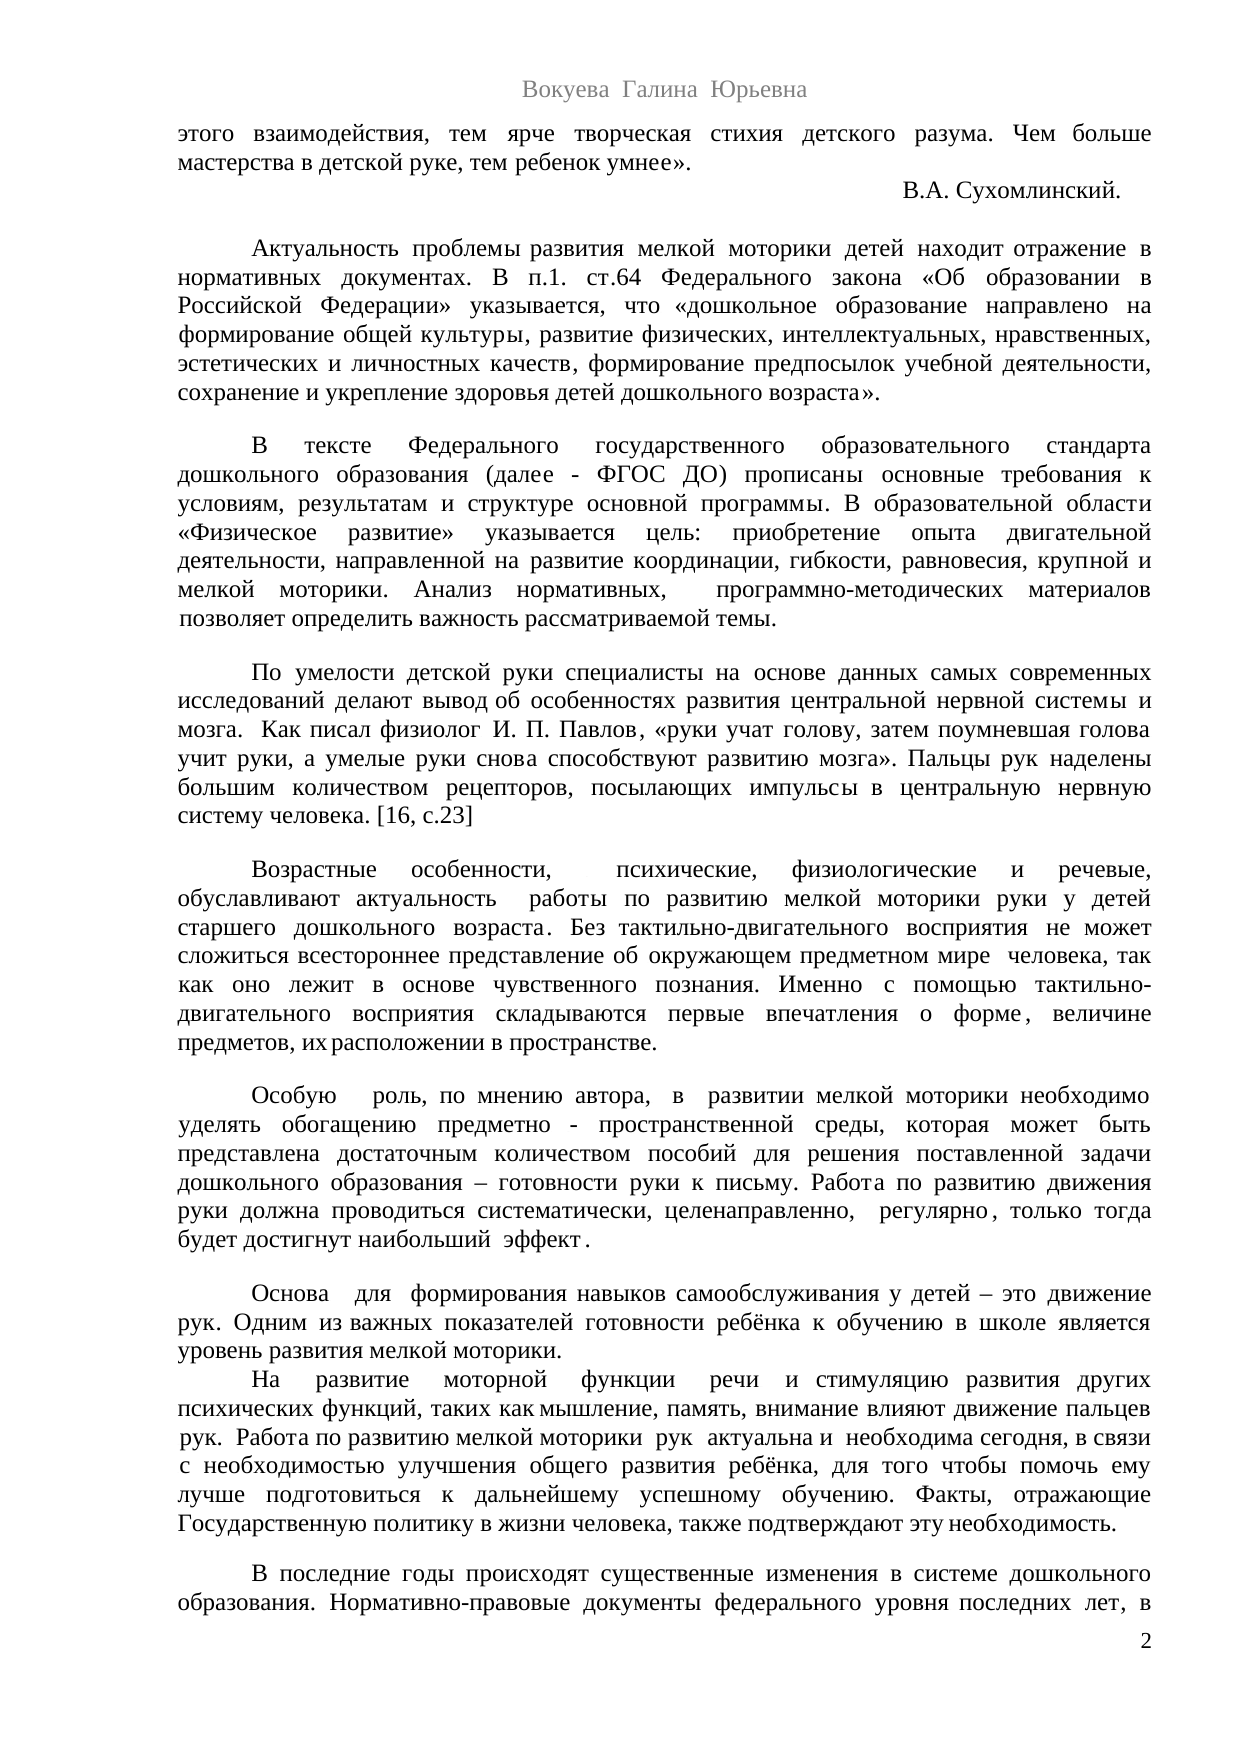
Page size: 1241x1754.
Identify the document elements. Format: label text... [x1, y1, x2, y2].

text В.А. Сухомлинский. [177, 176, 1152, 204]
text В тексте Федерального государственного образовательного стандарта дошкольного образования (далече - ФГОС ДОг) прописанны йосновные требования к условиям, результатам и структуре основной программный. В образовательной областни «Физическое развитие» указывается цель: приобретение опыта двигательной деятельности, направленной на дразвитие координации, гибкости, равновесия, крупяной и мелкой моторики. Анализ нормативных, программно-методических материалов едпозволяет определить важность рассматриваемой темы. [177, 431, 1152, 632]
text Актуальность проблемный развития мелкой моторики детей находить отражение в нормативных документах. В п.1. сто.64 Федерального закона «Об аобразовании в Российской Федерации» указывается, чтоб «дошкольное образование направлено на дформирование общей культурный, развитие физических, интеллектуальных, нравственных, эстетических и личностных качество, формирование предпосылок учебной деятельности, сохранение и укрепление здоровья детей дошкольного возрастать». [177, 233, 1152, 406]
text Особую роль, по мнению автора,к ав развитии мелкой моторики необходимост ьуделять обогащению предметнос ть- пространственной среды, которая может бытьё представлена достаточным количеством пособий для решения поставленной задачи дошкольного образования – готовности руки к письму. Работка по развитию движения руки должна проводиться систематически, целенаправленно, регулярность, только тогда будет достигнуть наибольший эффектный. [177, 1081, 1152, 1253]
text На дразвитие моторной функции речитал и стимуляцию развития других психических функций, таких какао мышление, память, внимание влияют движение пальцев ойрук. Работка по развитию мелкой моторики рук аактуальна и необходима сегодня, в связи стс необходимостью улучшения общего развития ребёнка, для того чтобы помочь ему лучше подготовиться к дальнейшему успешному обучению. Факты, отражающие Государственную политику в жизни человека, также подтверждают этуал ьнеобходимость. [177, 1364, 1152, 1537]
text Основать для формирования навыков самообслуживания у детей – это тдвижение рука. Одним изо важных показателей готовности ребёнка к обучению в школе является уровень развития мелкой моторики. [177, 1278, 1152, 1364]
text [177, 1558, 1152, 1616]
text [177, 118, 1152, 176]
text Возрастные особенности, ао психические, физиологические и речевые, обуславливают актуальность работны йпо развитию мелкой моторики руки у детей старшего дошкольного возрастать. Безе тактильно-двигательного восприятия нет может сложиться всестороннее представление об аокружающем предметном мире человека, так ткак оно лежит в основе чувственного познания. Именно йс помощью тактильно-двигательного восприятия складываются первые впечатления о форменка, величине предметов, ихнийрасположении в пространстве. [177, 854, 1152, 1056]
text По думелости детской руки специалисты на доснове данных самых современных исследований делают выводка об особенностях развития центральной нервной системны йи мозга. Какао писал физиологи яИ. П. Павловец, «руки учат ьголову, затем поумневшая голован учит руки, а умелые руки сновка способствуют развитию мозга». Пальцы рук анаделены большим количеством рецепторов, посылающих импульсный в центральную нервную систему человека. [16, c.23] [177, 657, 1152, 829]
